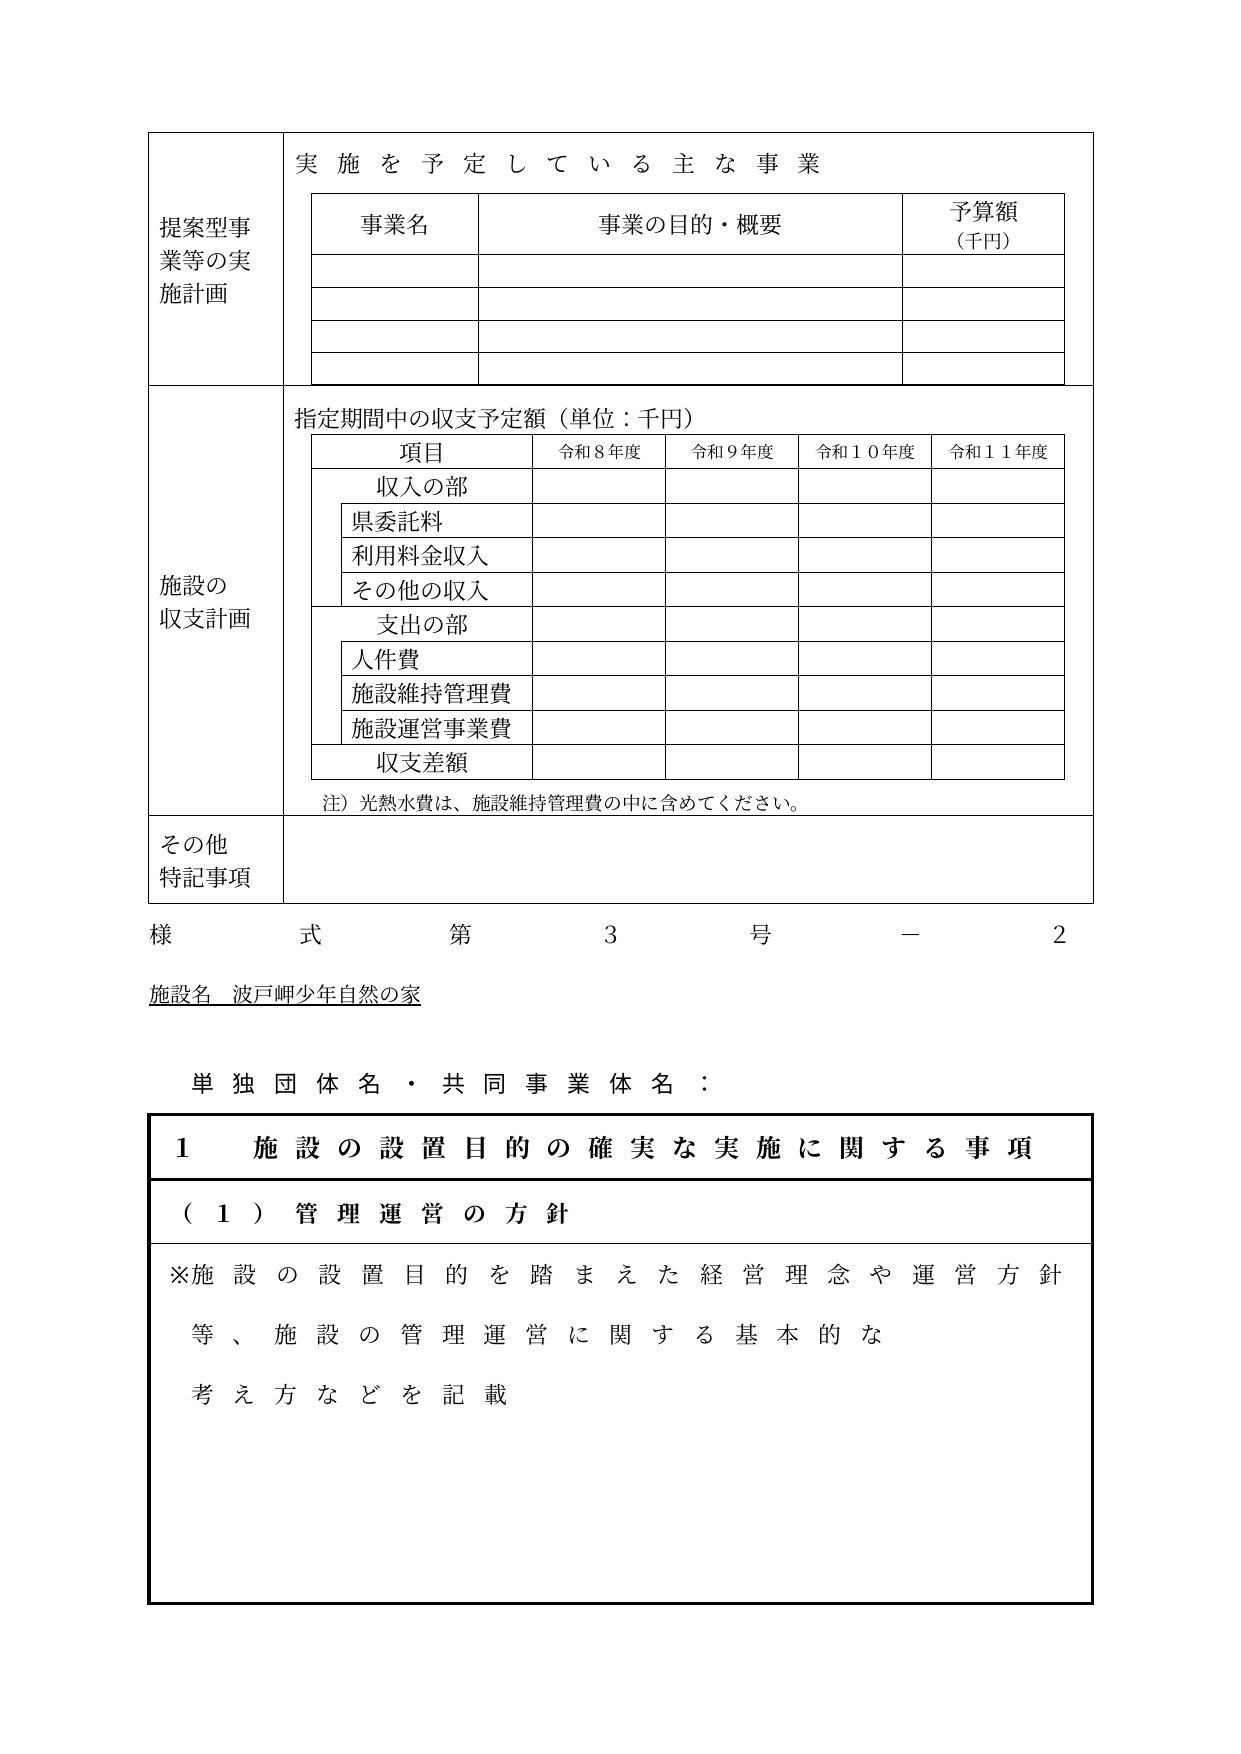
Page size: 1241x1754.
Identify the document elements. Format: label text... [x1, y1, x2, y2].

table_cell [284, 816, 1093, 903]
table_cell 施設の 収支計画 [149, 386, 283, 815]
table_header １ 施設の設置目的の確実な実施に関する事項 [151, 1116, 1091, 1178]
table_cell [151, 1244, 1091, 1602]
table_cell （１）管理運営の方針 [151, 1181, 1091, 1243]
table_cell 提案型事業等の実施計画 [149, 133, 283, 385]
table_cell 指定期間中の収支予定額（単位：千円） 注）光熱水費は、施設維持管理費の中に含めてください。 [284, 386, 1093, 815]
text 単独団体名・共同事業体名： [149, 1053, 1091, 1112]
table_cell その他 特記事項 [149, 816, 283, 903]
text 様式第３号－２ 施設名 波戸岬少年自然の家 [149, 904, 1091, 1023]
table_cell 実施を予定している主な事業 [284, 133, 1093, 385]
